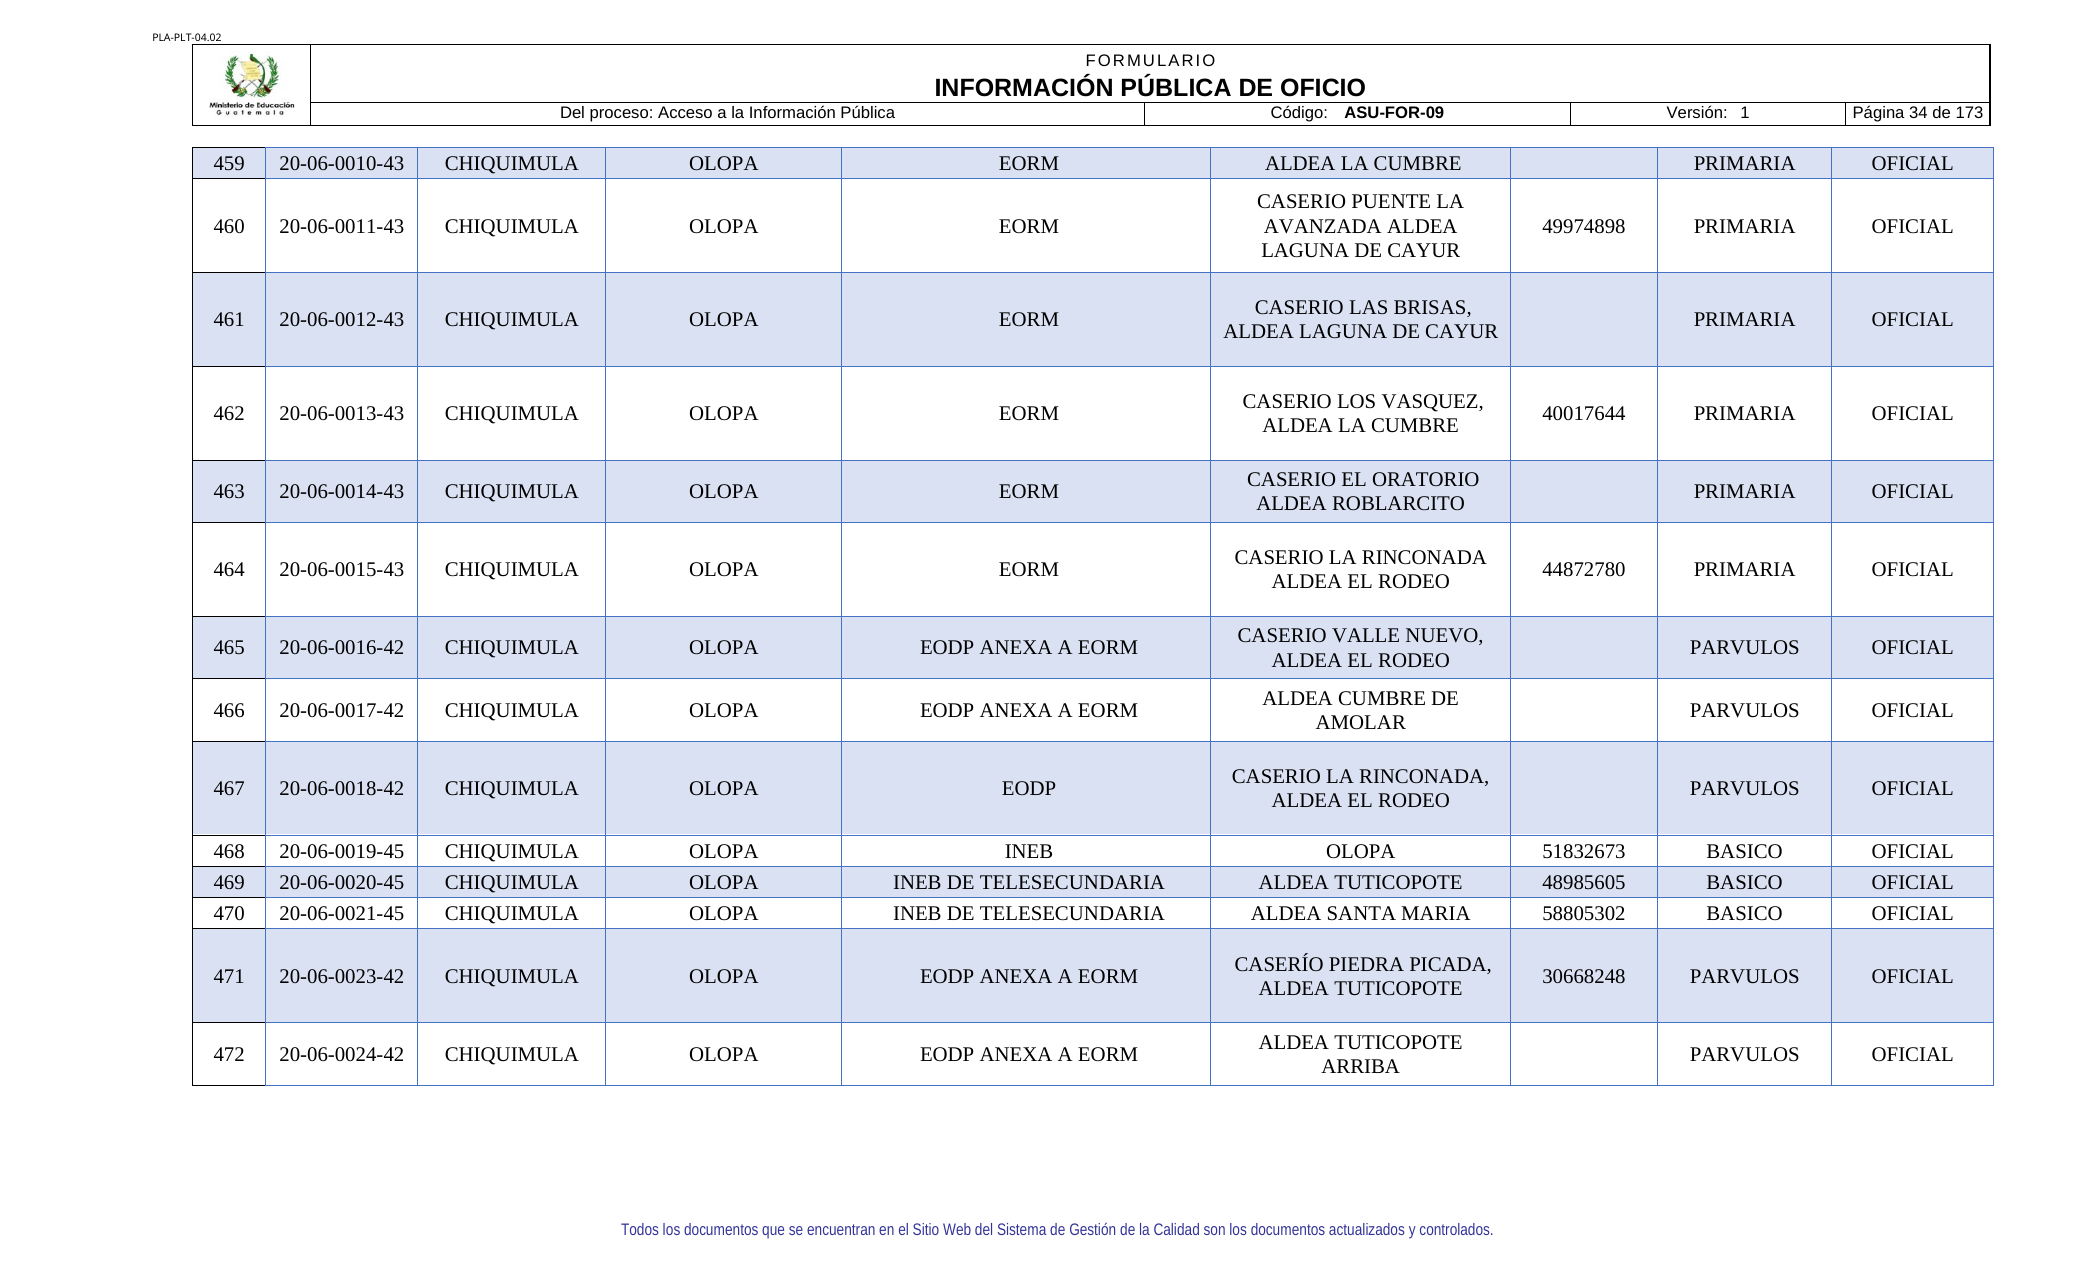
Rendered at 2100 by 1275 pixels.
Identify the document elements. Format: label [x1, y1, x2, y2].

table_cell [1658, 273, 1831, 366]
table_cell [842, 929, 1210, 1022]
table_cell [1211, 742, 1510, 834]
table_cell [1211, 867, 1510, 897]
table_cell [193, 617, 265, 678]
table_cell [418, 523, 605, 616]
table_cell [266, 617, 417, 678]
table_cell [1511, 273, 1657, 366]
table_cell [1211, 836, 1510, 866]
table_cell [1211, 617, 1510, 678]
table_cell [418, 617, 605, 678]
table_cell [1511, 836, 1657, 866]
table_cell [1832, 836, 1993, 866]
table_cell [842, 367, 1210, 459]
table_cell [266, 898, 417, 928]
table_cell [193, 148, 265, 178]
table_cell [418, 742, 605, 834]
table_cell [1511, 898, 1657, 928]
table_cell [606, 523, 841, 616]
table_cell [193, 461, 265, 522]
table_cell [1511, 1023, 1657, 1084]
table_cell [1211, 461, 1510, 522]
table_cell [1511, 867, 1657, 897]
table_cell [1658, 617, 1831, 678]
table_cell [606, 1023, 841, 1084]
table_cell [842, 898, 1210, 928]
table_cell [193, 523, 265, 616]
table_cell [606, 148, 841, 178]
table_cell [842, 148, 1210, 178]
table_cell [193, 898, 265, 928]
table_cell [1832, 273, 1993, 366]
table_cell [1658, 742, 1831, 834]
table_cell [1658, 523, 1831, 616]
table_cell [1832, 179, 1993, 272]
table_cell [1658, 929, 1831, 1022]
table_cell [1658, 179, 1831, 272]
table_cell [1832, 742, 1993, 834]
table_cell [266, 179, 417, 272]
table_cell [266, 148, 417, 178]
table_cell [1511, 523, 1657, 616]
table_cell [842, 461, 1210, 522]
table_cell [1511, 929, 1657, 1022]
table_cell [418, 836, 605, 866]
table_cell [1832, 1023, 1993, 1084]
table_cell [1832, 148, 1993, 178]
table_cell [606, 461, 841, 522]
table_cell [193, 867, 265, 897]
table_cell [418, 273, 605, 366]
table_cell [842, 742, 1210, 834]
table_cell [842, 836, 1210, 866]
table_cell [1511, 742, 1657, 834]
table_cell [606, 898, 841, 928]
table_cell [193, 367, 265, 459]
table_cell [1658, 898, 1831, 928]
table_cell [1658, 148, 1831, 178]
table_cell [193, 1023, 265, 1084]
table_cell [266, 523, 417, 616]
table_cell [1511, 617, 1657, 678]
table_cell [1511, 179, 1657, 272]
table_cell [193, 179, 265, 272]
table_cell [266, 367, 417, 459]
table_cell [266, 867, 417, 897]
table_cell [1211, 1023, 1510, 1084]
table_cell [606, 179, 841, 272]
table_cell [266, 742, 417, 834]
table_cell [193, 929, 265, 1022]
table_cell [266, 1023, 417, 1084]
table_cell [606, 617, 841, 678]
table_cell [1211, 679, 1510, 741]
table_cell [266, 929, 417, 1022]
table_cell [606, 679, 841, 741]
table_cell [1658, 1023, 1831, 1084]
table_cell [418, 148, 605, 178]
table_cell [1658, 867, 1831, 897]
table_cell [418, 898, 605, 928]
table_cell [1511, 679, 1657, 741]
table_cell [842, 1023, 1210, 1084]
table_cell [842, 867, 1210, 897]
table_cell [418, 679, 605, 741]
picture [208, 51, 295, 117]
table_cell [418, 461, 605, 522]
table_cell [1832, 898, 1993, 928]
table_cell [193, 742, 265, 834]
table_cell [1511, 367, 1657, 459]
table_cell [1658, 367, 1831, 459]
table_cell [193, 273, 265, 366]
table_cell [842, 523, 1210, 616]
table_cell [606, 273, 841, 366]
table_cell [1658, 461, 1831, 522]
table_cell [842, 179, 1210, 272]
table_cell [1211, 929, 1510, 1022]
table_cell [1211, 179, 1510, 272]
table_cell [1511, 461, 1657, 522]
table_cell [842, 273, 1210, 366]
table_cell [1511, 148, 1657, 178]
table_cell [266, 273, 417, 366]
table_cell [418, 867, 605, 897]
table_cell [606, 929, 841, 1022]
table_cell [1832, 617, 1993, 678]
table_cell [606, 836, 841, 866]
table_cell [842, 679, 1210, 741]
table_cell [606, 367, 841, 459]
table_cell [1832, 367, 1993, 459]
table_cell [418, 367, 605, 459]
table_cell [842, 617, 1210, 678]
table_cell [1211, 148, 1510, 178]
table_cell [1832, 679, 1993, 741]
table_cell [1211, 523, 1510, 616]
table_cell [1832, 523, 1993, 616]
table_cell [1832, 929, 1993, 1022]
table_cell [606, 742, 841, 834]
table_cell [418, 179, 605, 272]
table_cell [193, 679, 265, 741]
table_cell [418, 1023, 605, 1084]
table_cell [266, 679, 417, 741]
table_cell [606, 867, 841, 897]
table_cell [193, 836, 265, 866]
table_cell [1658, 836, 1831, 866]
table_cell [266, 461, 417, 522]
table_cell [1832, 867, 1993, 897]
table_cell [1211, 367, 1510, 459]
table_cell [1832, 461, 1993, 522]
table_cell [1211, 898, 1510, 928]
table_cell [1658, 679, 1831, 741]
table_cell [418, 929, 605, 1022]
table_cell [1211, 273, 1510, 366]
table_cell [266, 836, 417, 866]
